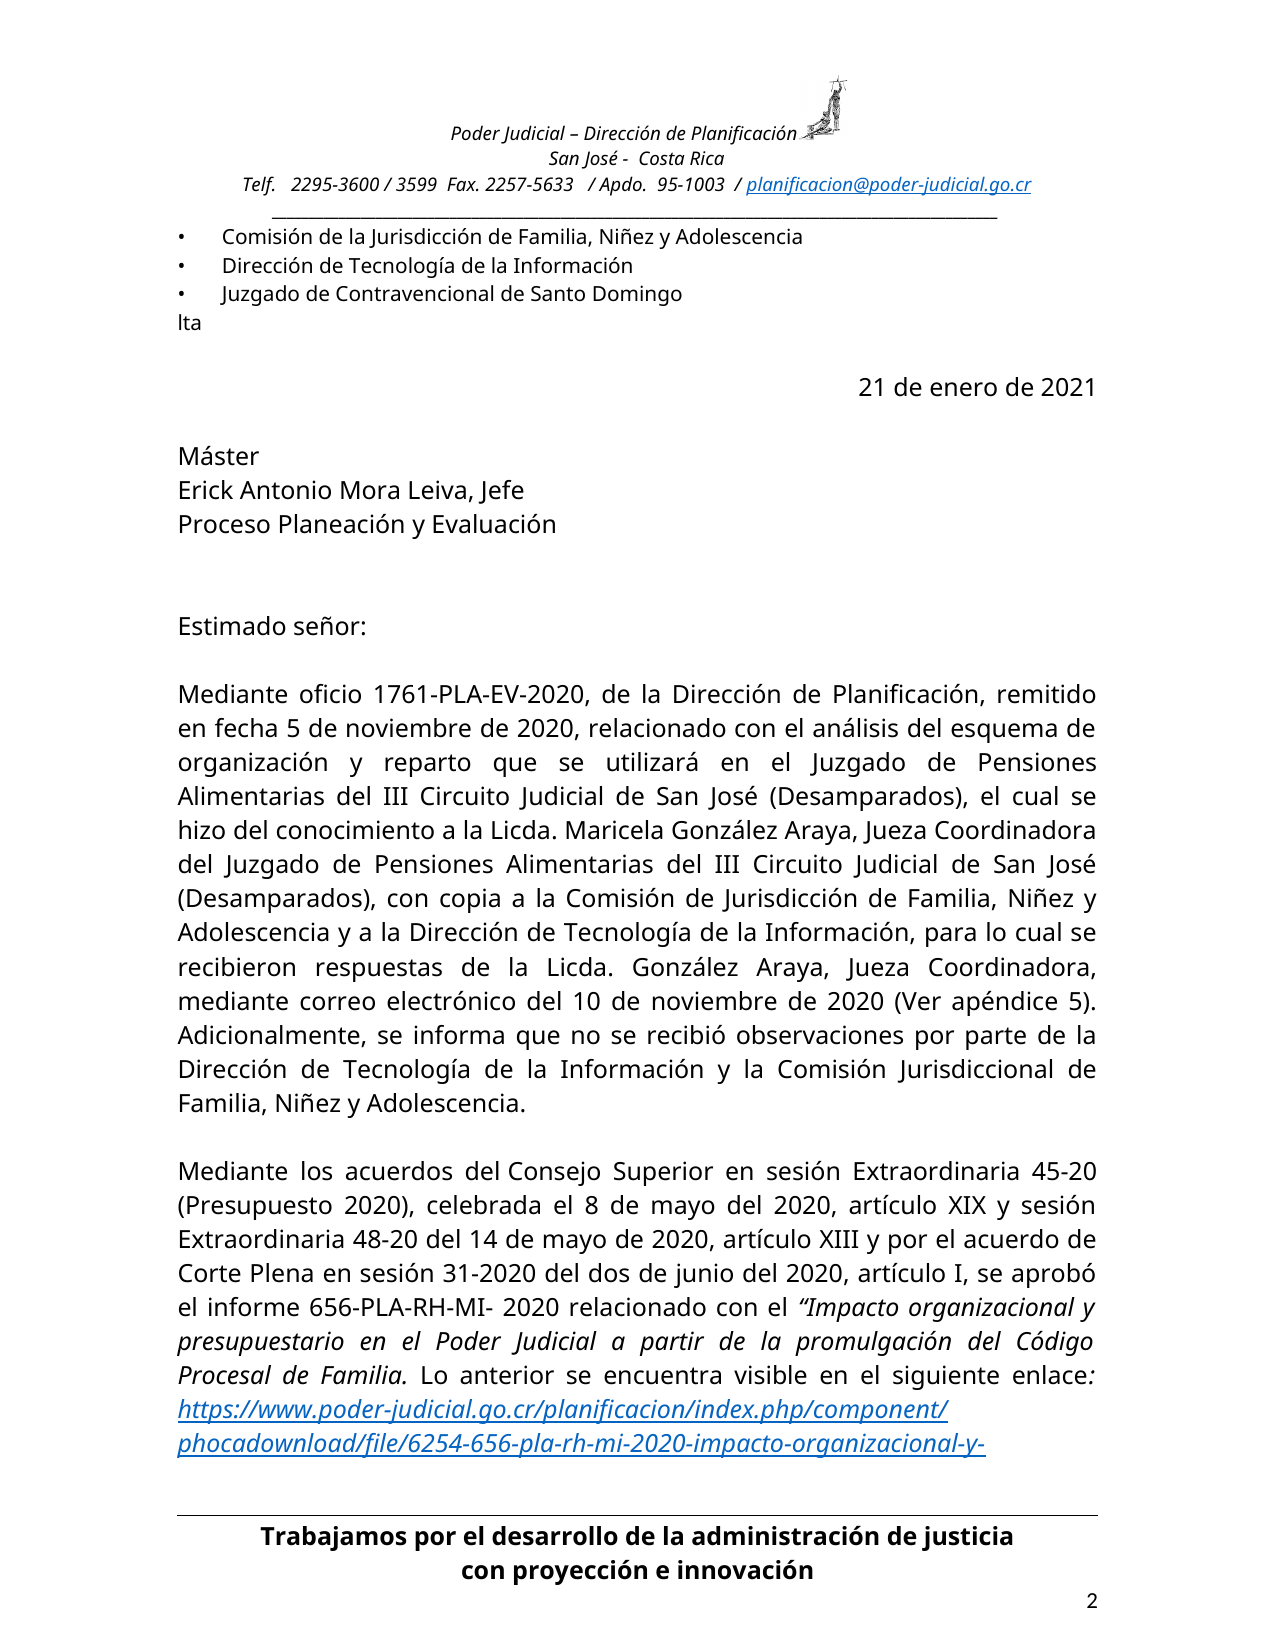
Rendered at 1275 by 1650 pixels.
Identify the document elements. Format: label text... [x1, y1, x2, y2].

text Estimado señor: [177, 608, 1098, 643]
text lta [177, 308, 1098, 336]
picture [797, 73, 848, 141]
list Dirección de Tecnología de la Información [177, 251, 1098, 279]
text Proceso Planeación y Evaluación [177, 506, 1098, 540]
text Erick Antonio Mora Leiva, Jefe [177, 472, 1098, 506]
text Máster [177, 438, 1098, 472]
text Mediante oficio 1761-PLA-EV-2020, de la Dirección de Planificación, remitido en fecha 5 de noviembre de 2020, relacionado con el análisis del esquema de organización y reparto que se utilizará en el Juzgado de Pensiones Alimentarias del III Circuito Judicial de San José (Desamparados), el cual se hizo del conocimiento a la Licda. Maricela González Araya, Jueza Coordinadora del Juzgado de Pensiones Alimentarias del III Circuito Judicial de San José (Desamparados), con copia a la Comisión de Jurisdicción de Familia, Niñez y Adolescencia y a la Dirección de Tecnología de la Información, para lo cual se recibieron respuestas de la Licda. González Araya, Jueza Coordinadora, mediante correo electrónico del 10 de noviembre de 2020 (Ver apéndice 5). Adicionalmente, se informa que no se recibió observaciones por parte de la Dirección de Tecnología de la Información y la Comisión Jurisdiccional de Familia, Niñez y Adolescencia. [177, 677, 1098, 1119]
text 21 de enero de 2021 [177, 370, 1098, 404]
list Comisión de la Jurisdicción de Familia, Niñez y Adolescencia [177, 222, 1098, 251]
list Juzgado de Contravencional de Santo Domingo [177, 279, 1098, 308]
